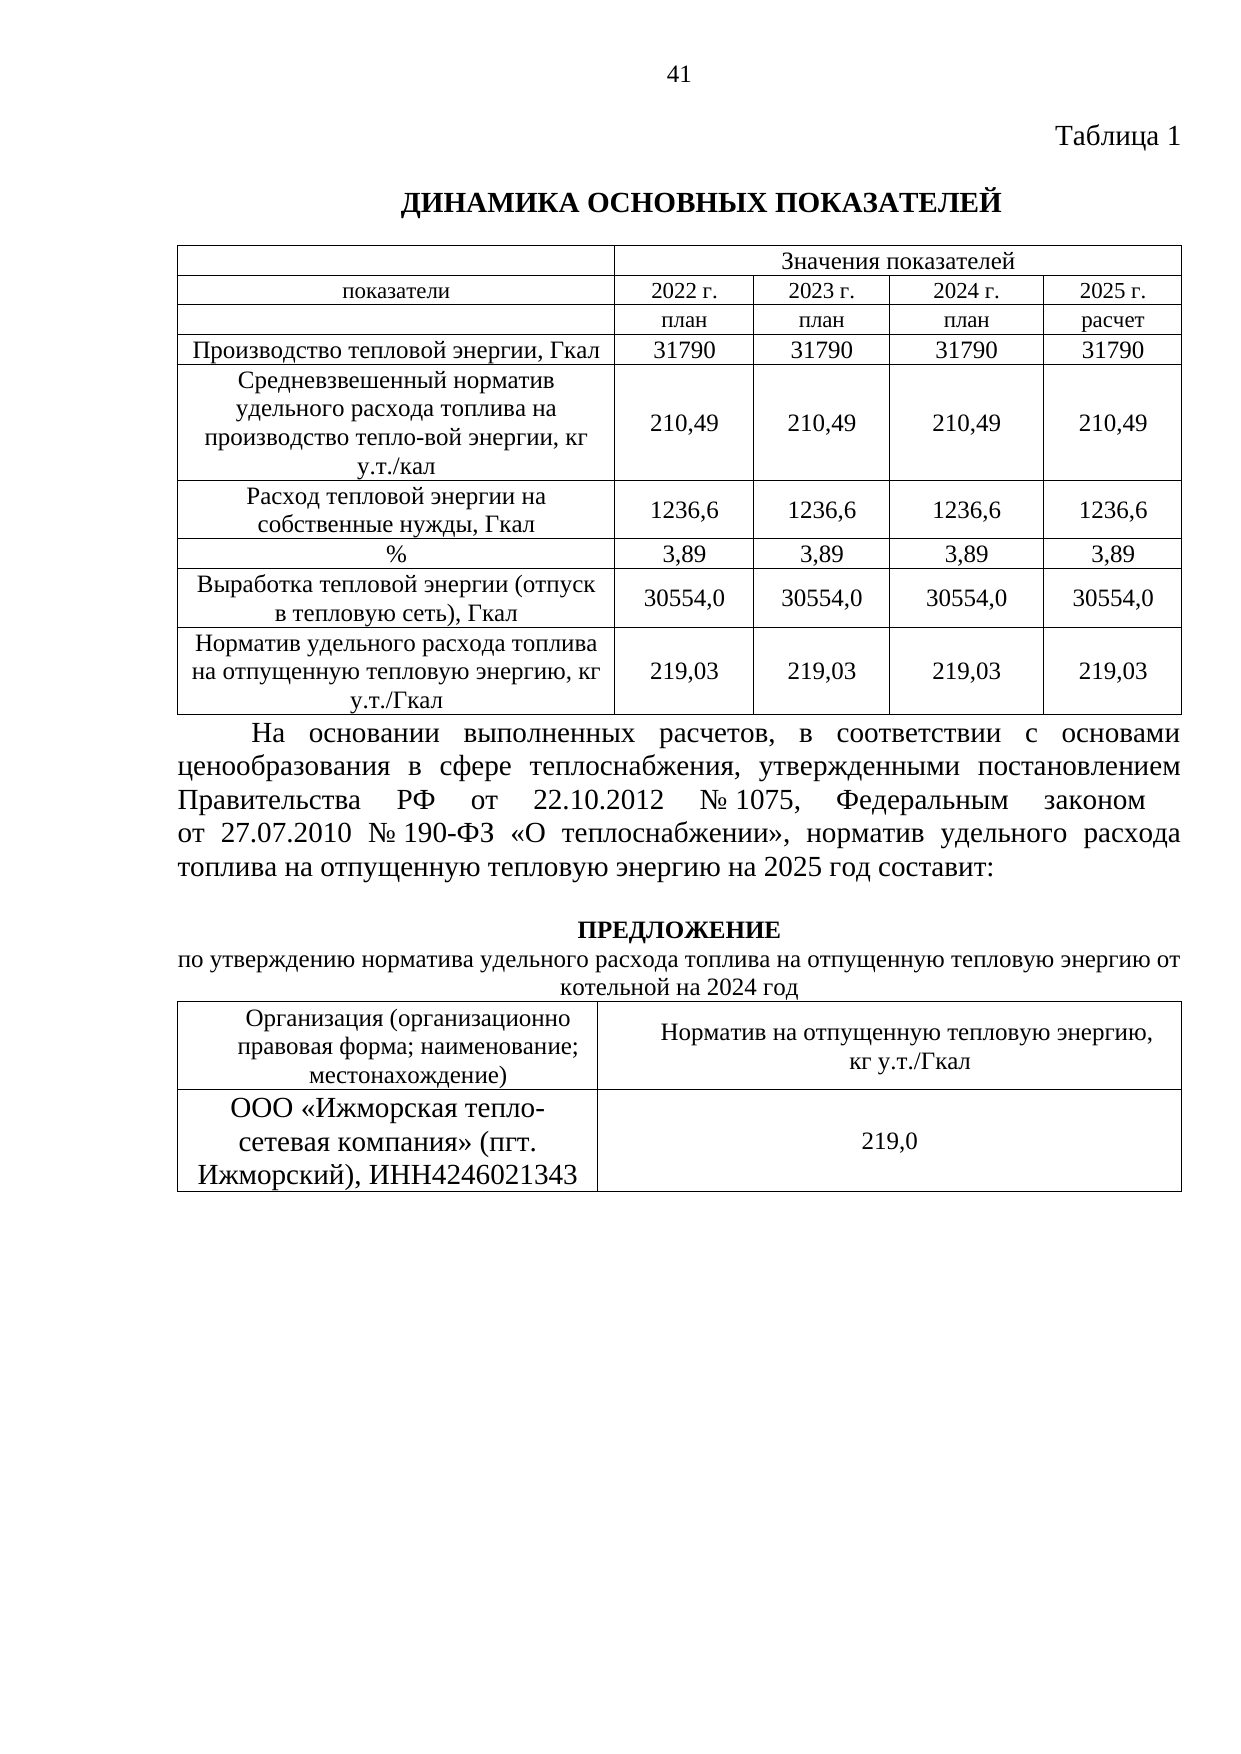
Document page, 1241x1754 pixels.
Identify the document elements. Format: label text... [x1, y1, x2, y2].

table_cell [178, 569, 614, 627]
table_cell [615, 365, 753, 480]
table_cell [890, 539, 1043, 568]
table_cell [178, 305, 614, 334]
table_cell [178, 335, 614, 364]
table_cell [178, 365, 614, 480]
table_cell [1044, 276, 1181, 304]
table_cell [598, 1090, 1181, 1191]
text по утверждению норматива удельного расхода топлива на отпущенную тепловую энергию от котельной на 2024 год [177, 944, 1181, 1001]
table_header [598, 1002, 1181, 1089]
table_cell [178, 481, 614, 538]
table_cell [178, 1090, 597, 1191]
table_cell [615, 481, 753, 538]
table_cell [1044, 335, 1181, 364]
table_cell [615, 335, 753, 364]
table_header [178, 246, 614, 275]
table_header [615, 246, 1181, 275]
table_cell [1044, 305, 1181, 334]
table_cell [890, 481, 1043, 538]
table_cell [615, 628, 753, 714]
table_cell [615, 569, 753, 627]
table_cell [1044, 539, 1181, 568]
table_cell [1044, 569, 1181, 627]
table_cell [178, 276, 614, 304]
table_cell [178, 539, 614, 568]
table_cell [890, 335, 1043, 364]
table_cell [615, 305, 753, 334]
text Таблица 1 [177, 118, 1181, 152]
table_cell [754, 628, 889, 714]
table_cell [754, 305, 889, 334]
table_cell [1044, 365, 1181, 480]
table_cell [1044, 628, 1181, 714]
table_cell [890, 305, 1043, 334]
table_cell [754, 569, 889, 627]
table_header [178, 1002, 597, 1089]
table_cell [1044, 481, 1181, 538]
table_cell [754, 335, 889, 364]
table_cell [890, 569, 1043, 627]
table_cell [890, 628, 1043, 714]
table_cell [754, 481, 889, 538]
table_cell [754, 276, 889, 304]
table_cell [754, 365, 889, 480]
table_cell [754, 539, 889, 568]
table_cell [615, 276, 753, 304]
text ПРЕДЛОЖЕНИЕ [177, 915, 1181, 944]
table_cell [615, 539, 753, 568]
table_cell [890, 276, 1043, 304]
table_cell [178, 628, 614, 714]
text На основании выполненных расчетов, в соответствии с основами ценообразования в сфере теплоснабжения, утвержденными постановлением Правительства РФ от 22.10.2012 № 1075, Федеральным законом от 27.07.2010 № 190-ФЗ «О теплоснабжении», норматив удельного расхода топлива на отпущенную тепловую энергию на 2025 год составит: [177, 715, 1181, 883]
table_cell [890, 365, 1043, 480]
text ДИНАМИКА ОСНОВНЫХ ПОКАЗАТЕЛЕЙ [177, 185, 1181, 219]
